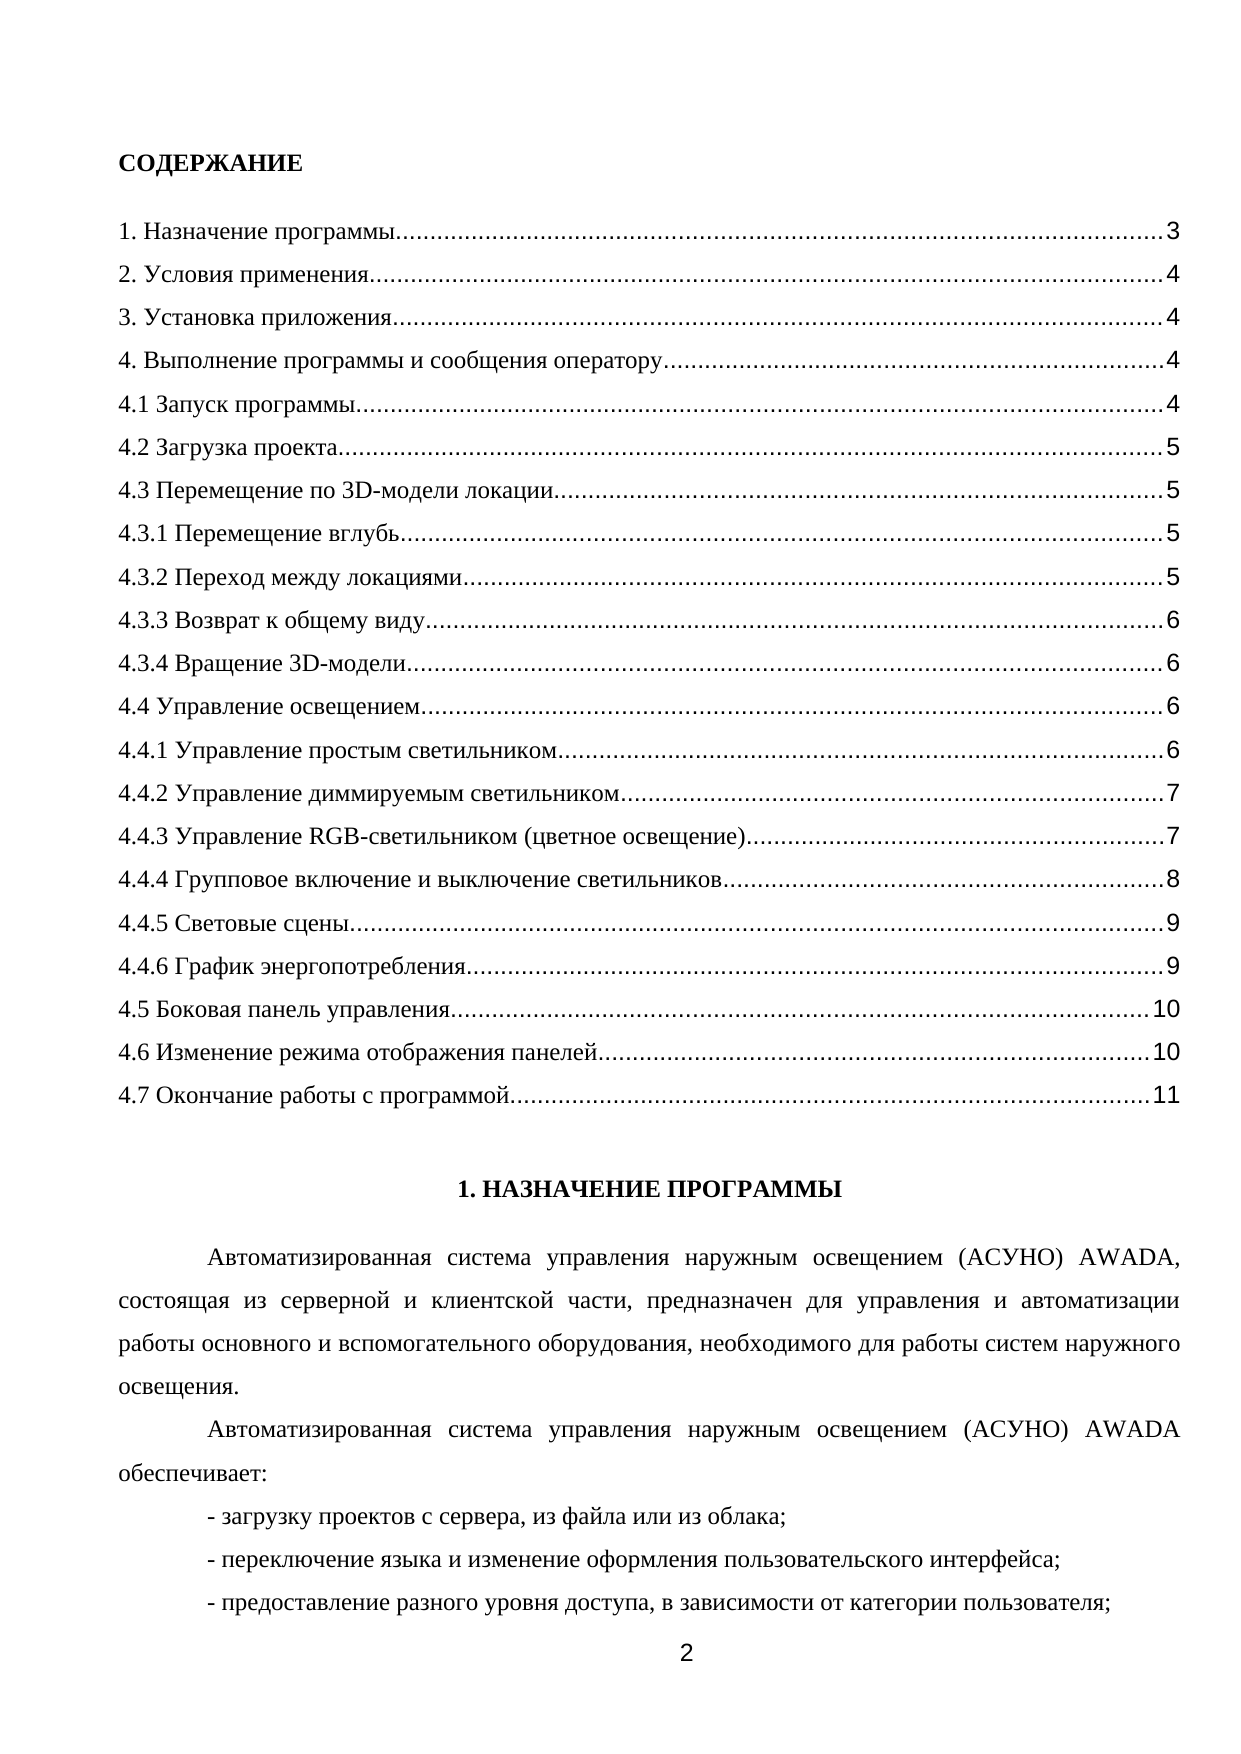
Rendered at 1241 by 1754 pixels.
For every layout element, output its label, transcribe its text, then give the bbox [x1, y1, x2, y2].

text Автоматизированная система управления наружным освещением (АСУНО) AWADA, состоящая из серверной и клиентской части, предназначен для управления и автоматизации работы основного и вспомогательного оборудования, необходимого для работы систем наружного освещения. [118, 1242, 1181, 1400]
text 2. Условия применения 4 [118, 259, 1181, 288]
text 4.4.2 Управление диммируемым светильником 7 [118, 778, 1181, 807]
text 4.3.4 Вращение 3D-модели 6 [118, 648, 1181, 677]
text 4.3.3 Возврат к общему виду 6 [118, 605, 1181, 634]
text 4.1 Запуск программы 4 [118, 389, 1181, 418]
text 1. Назначение программы [118, 1174, 1181, 1203]
text 1. Назначение программы 3 [118, 216, 1181, 245]
text Автоматизированная система управления наружным освещением (АСУНО) AWADA обеспечивает: [118, 1414, 1181, 1486]
text 4.6 Изменение режима отображения панелей 10 [118, 1037, 1181, 1066]
text 4.4.6 График энергопотребления 9 [118, 951, 1181, 979]
text СОДЕРЖАНИЕ [118, 148, 1181, 176]
text 4.3 Перемещение по 3D-модели локации 5 [118, 475, 1181, 504]
text 4.4.3 Управление RGB-светильником (цветное освещение) 7 [118, 821, 1181, 850]
text 4.4.5 Световые сцены 9 [118, 907, 1181, 936]
text - переключение языка и изменение оформления пользовательского интерфейса; [118, 1544, 1181, 1573]
text 4.2 Загрузка проекта 5 [118, 432, 1181, 461]
text 4.4 Управление освещением 6 [118, 691, 1181, 720]
text 4.4.4 Групповое включение и выключение светильников 8 [118, 864, 1181, 893]
text 4.7 Окончание работы с программой 11 [118, 1080, 1181, 1109]
text 4.3.2 Переход между локациями 5 [118, 562, 1181, 591]
text 4. Выполнение программы и сообщения оператору 4 [118, 346, 1181, 374]
text - загрузку проектов с сервера, из файла или из облака; [118, 1501, 1181, 1529]
text 4.5 Боковая панель управления 10 [118, 994, 1181, 1023]
text 4.4.1 Управление простым светильником 6 [118, 734, 1181, 763]
text 4.3.1 Перемещение вглубь 5 [118, 518, 1181, 547]
text 3. Установка приложения 4 [118, 302, 1181, 331]
text - предоставление разного уровня доступа, в зависимости от категории пользователя; [118, 1587, 1181, 1616]
